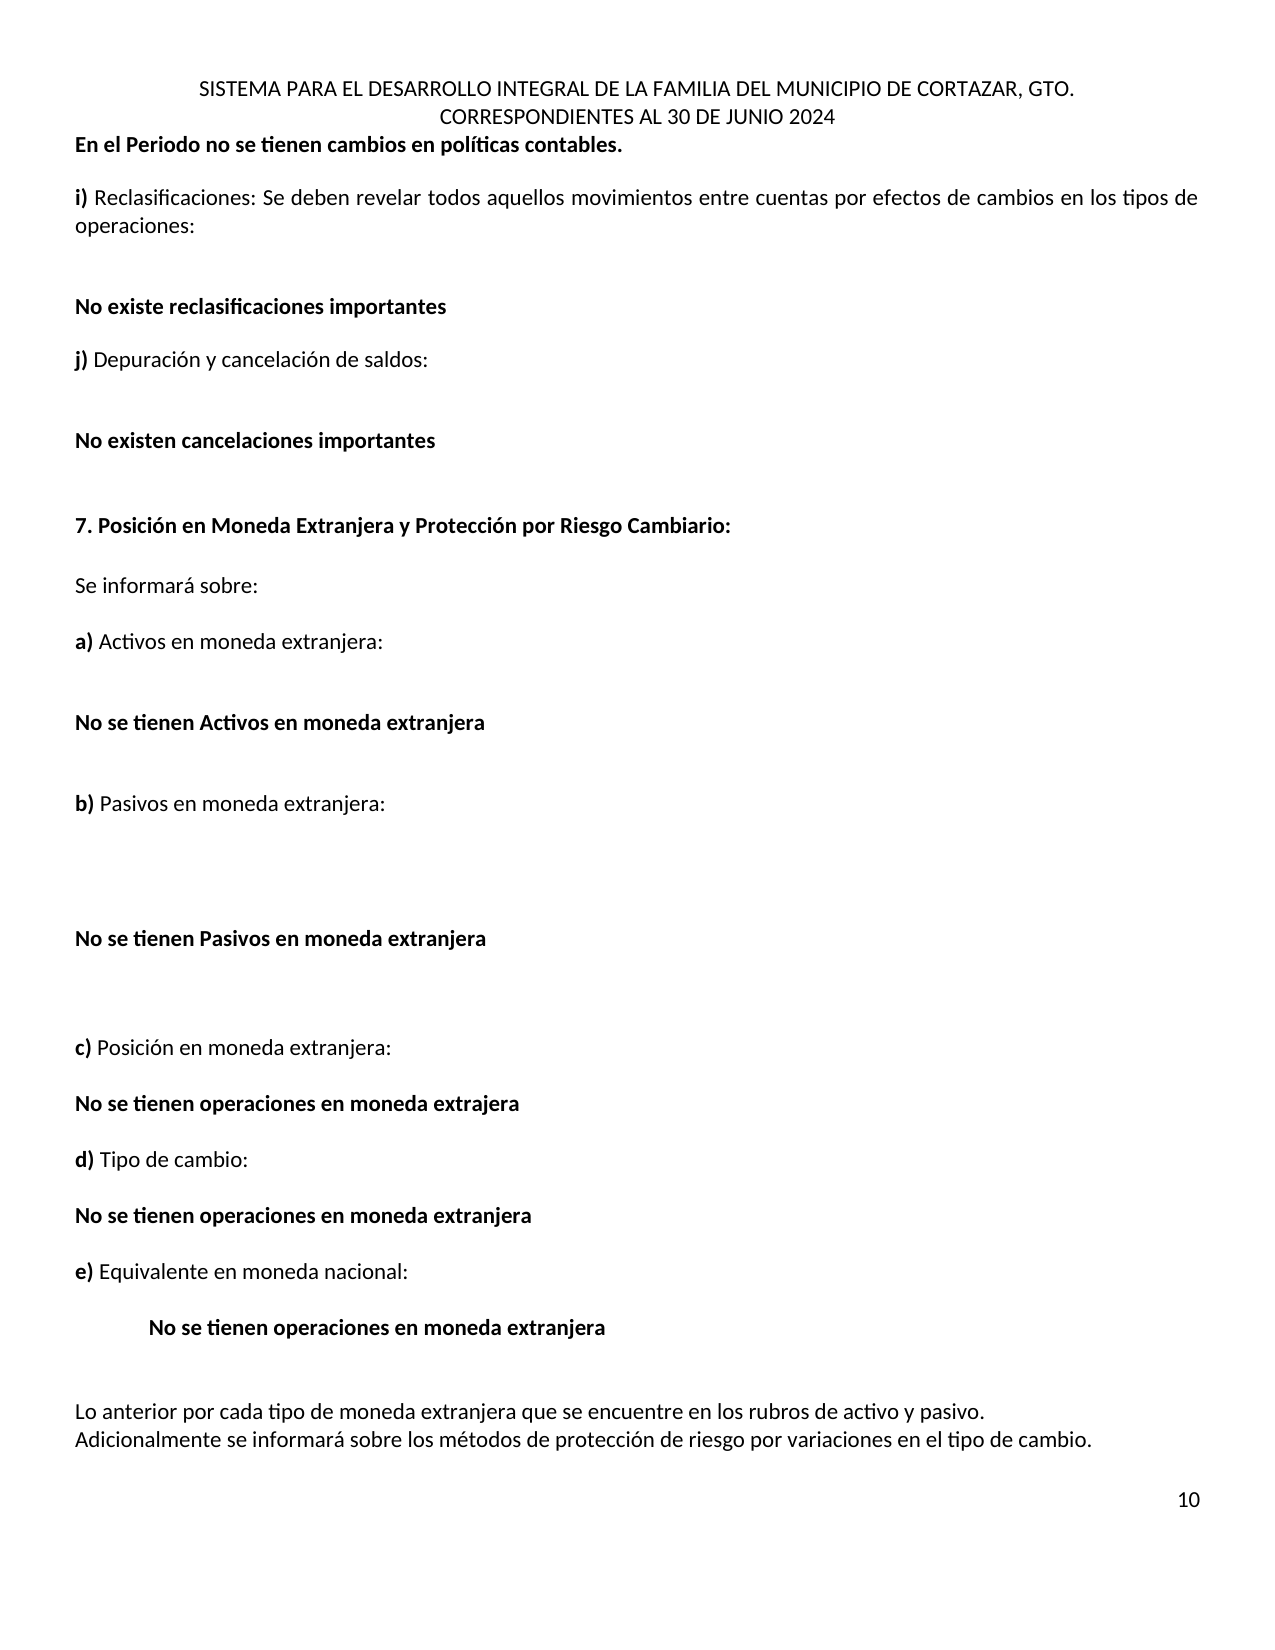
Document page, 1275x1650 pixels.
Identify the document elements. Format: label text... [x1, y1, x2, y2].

text e) Equivalente en moneda nacional: [75, 1257, 1200, 1285]
text c) Posición en moneda extranjera: [75, 1033, 1200, 1061]
text No se tienen operaciones en moneda extranjera [75, 1201, 1200, 1229]
text No se tienen Activos en moneda extranjera [75, 708, 1200, 737]
text No se tienen operaciones en moneda extrajera [75, 1089, 1200, 1117]
text b) Pasivos en moneda extranjera: [75, 789, 1200, 818]
text No existen cancelaciones importantes [75, 426, 1200, 454]
text i) Reclasificaciones: Se deben revelar todos aquellos movimientos entre cuentas por efectos de cambios en los tipos de operaciones: [75, 183, 1200, 239]
subtitle 7. Posición en Moneda Extranjera y Protección por Riesgo Cambiario: [75, 511, 1200, 539]
text Lo anterior por cada tipo de moneda extranjera que se encuentre en los rubros de activo y pasivo. [75, 1397, 1200, 1425]
text En el Periodo no se tienen cambios en políticas contables. [75, 130, 1200, 158]
text Se informará sobre: [75, 571, 1200, 599]
text No se tienen Pasivos en moneda extranjera [75, 924, 1200, 952]
text a) Activos en moneda extranjera: [75, 627, 1200, 656]
text Adicionalmente se informará sobre los métodos de protección de riesgo por variaciones en el tipo de cambio. [75, 1425, 1200, 1453]
text d) Tipo de cambio: [75, 1145, 1200, 1173]
text No existe reclasificaciones importantes [75, 292, 1200, 320]
text No se tienen operaciones en moneda extranjera [75, 1313, 1200, 1341]
text j) Depuración y cancelación de saldos: [75, 345, 1200, 373]
